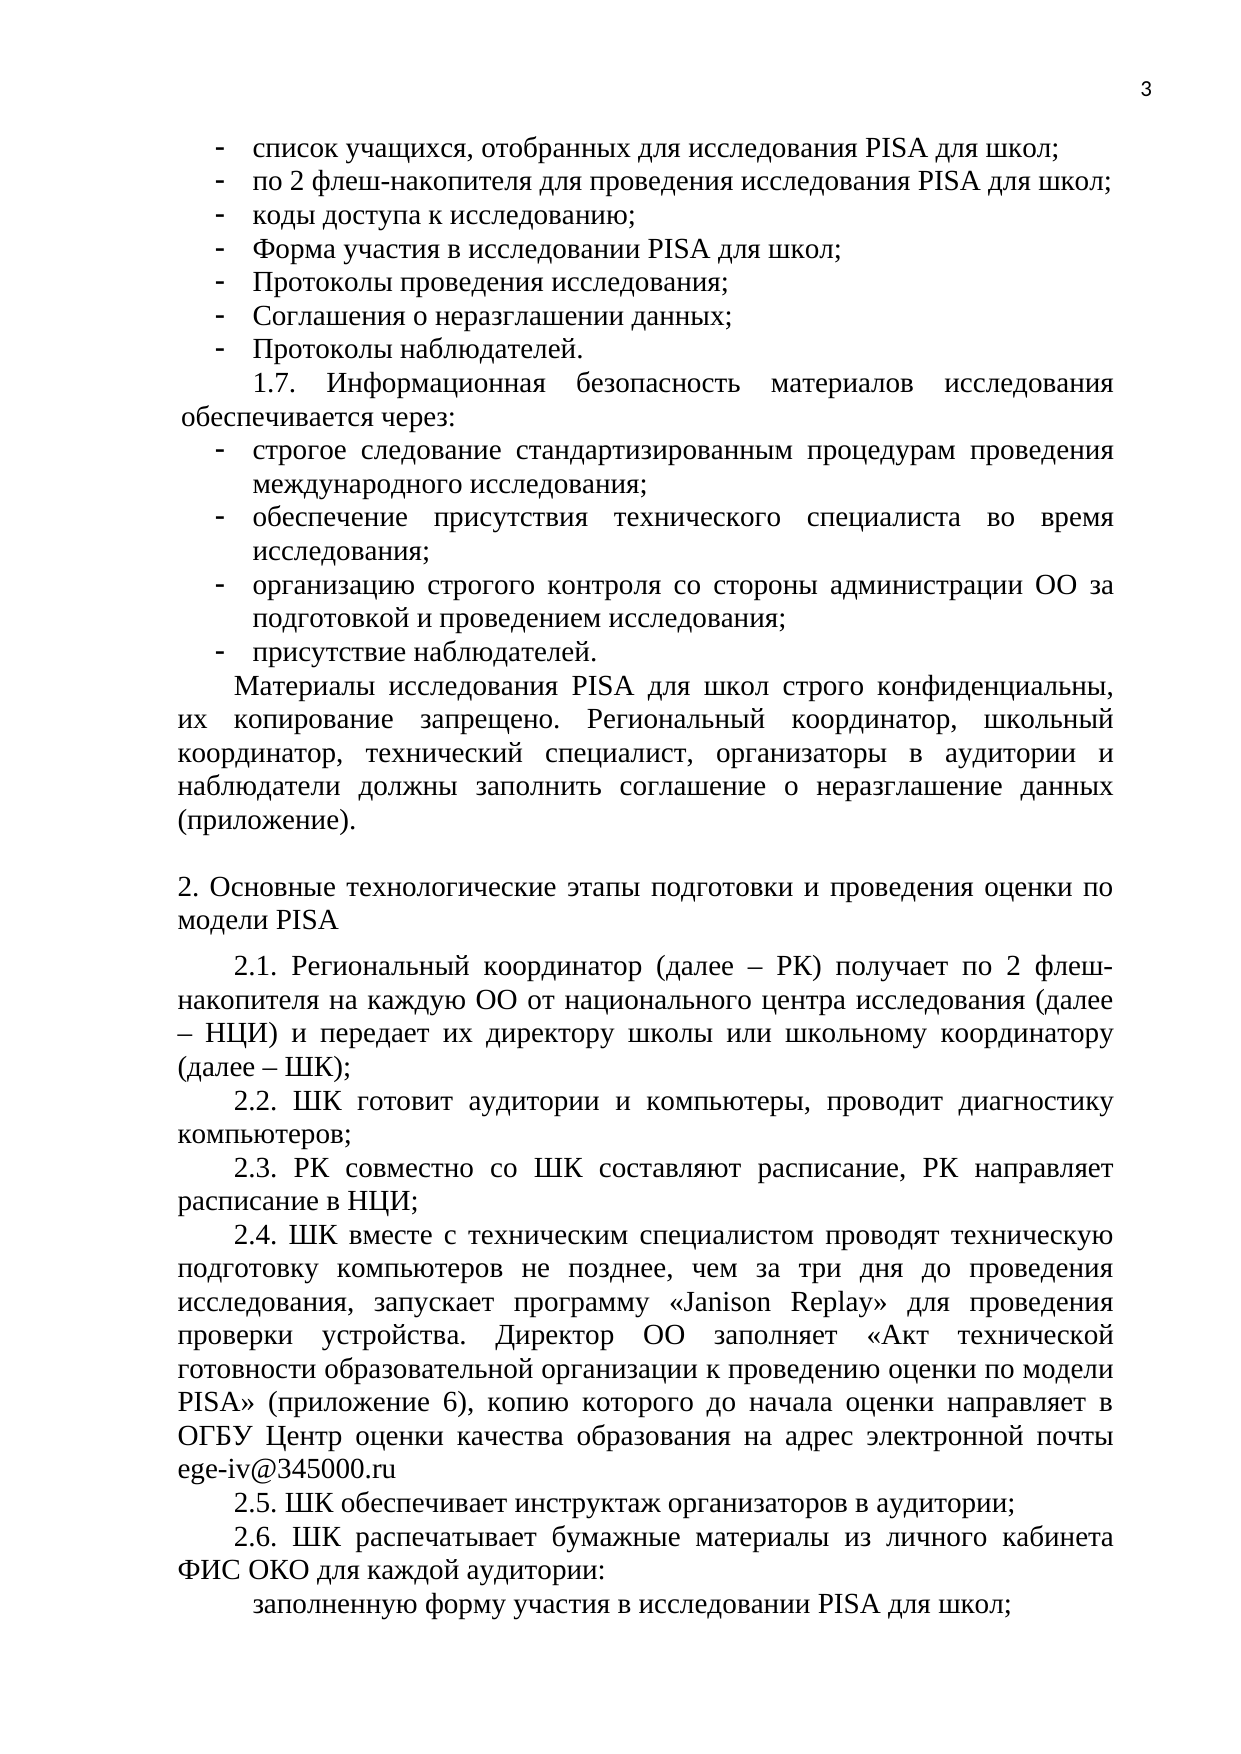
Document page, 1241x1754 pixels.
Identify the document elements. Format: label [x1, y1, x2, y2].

table_header [166, 130, 1126, 1619]
